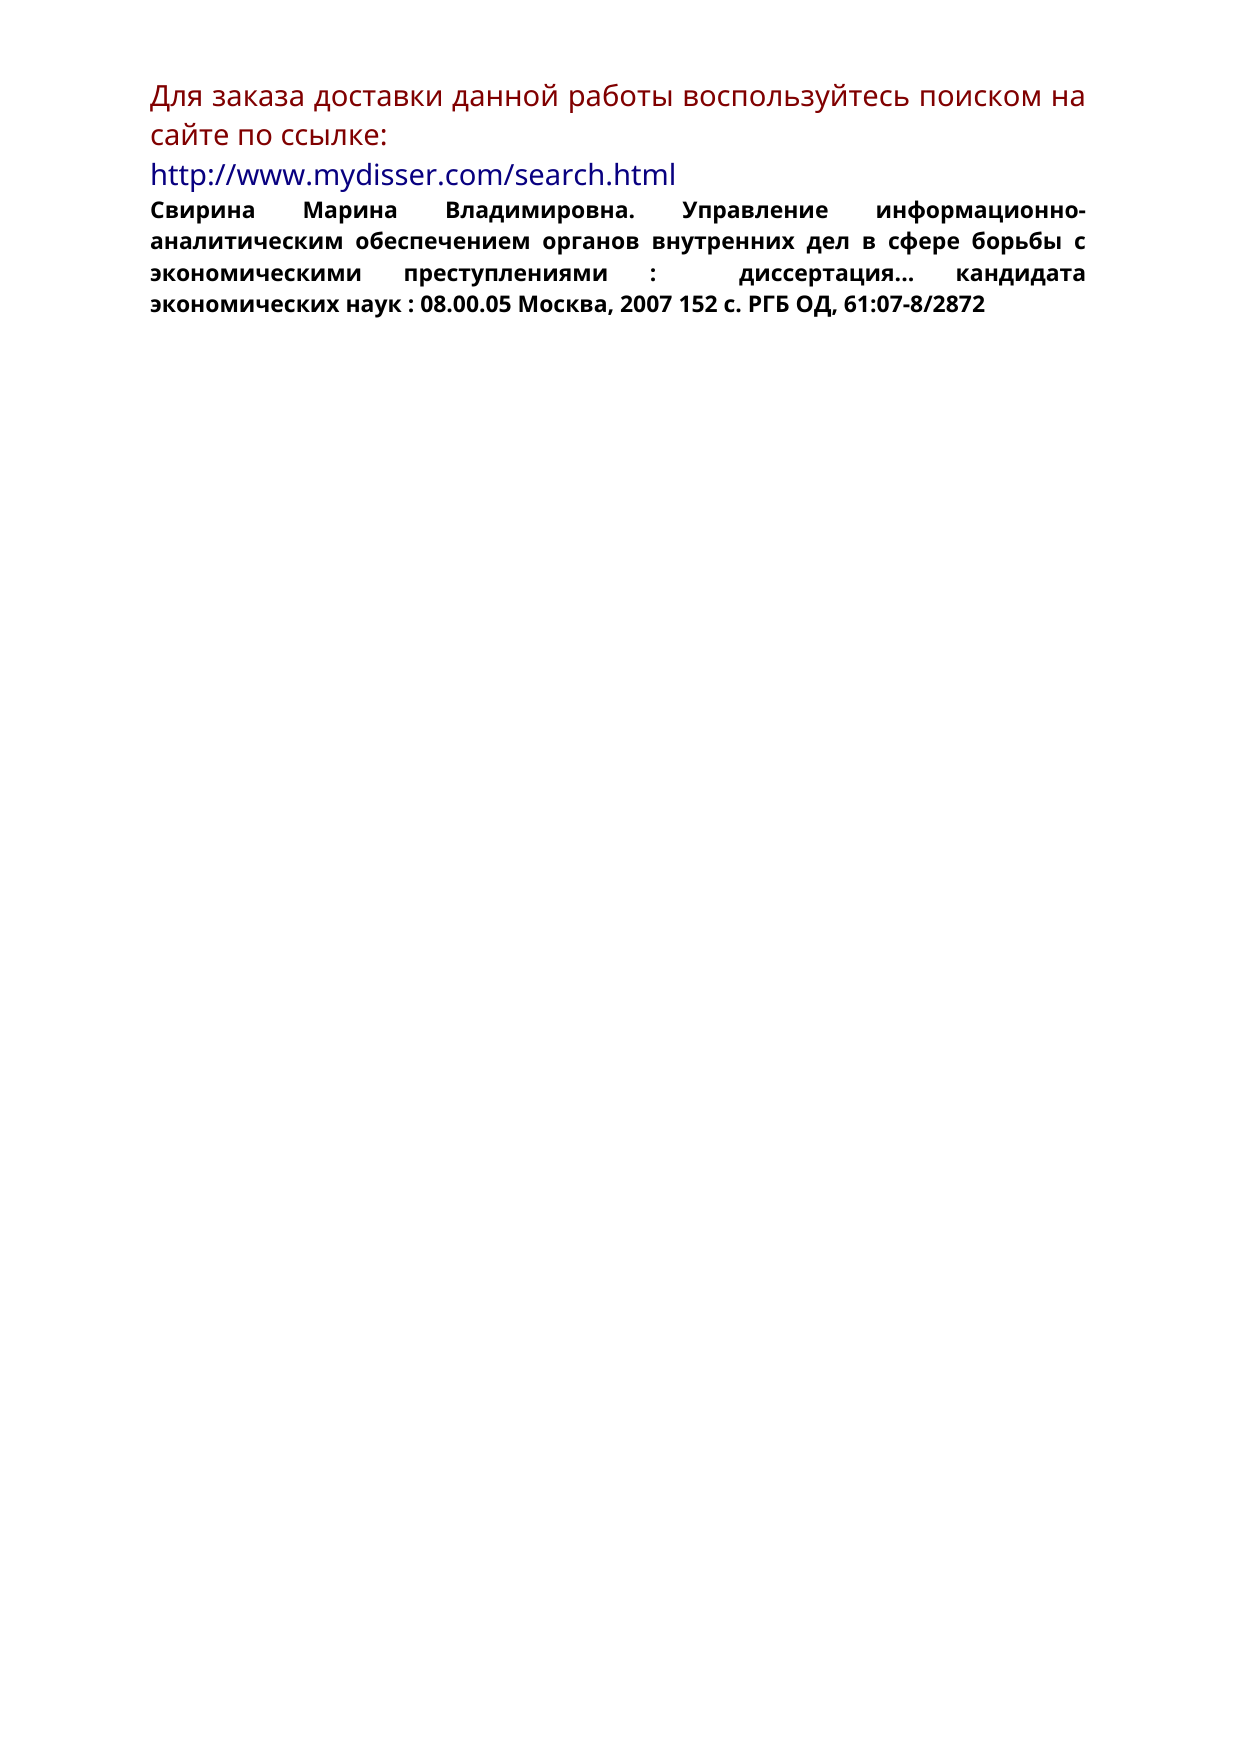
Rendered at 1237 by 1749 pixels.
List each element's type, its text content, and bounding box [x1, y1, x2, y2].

text Свирина Марина Владимировна. Управление информационно-аналитическим обеспечением органов внутренних дел в сфере борьбы с экономическими преступлениями : диссертация... кандидата экономических наук : 08.00.05 Москва, 2007 152 с. РГБ ОД, 61:07-8/2872 [150, 194, 1086, 319]
